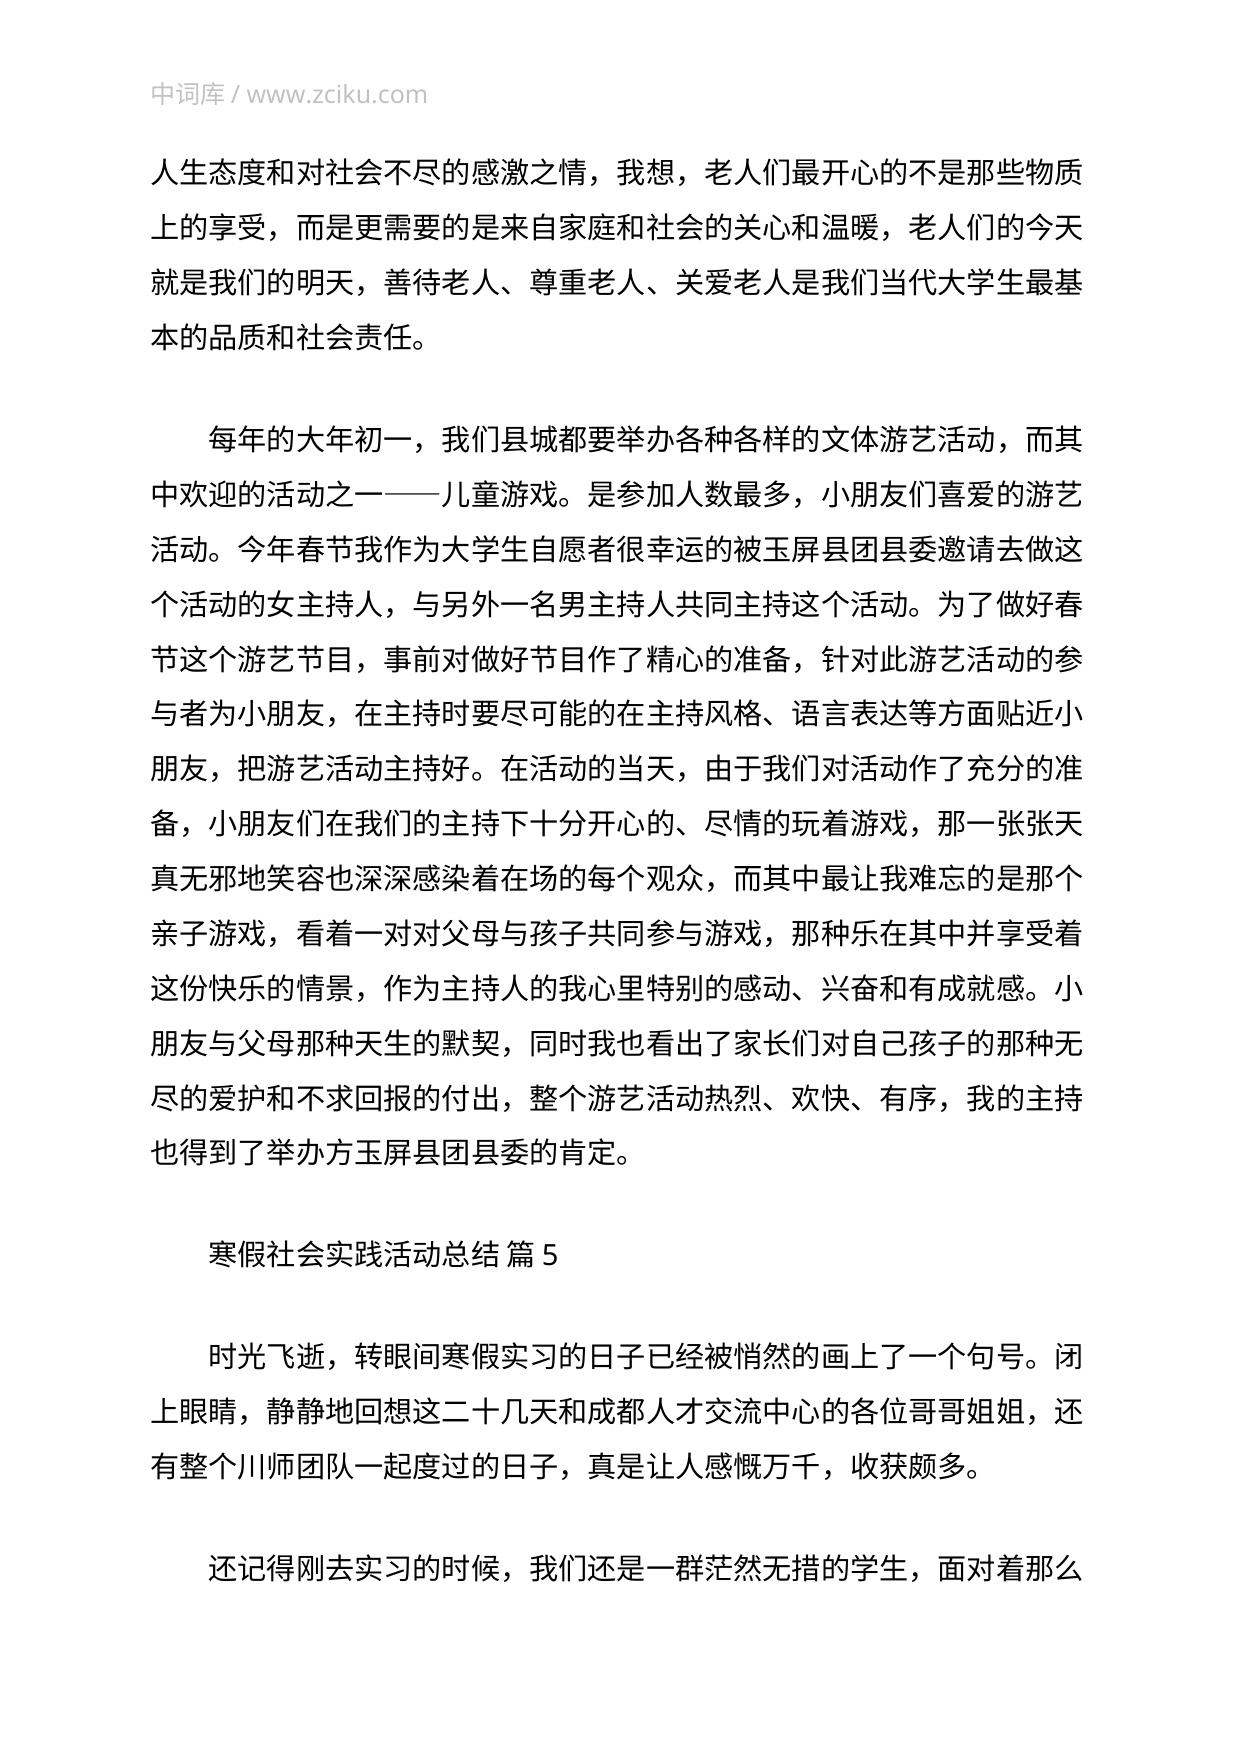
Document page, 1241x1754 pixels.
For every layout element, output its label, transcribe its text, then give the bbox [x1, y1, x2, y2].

text 每年的大年初一，我们县城都要举办各种各样的文体游艺活动，而其中欢迎的活动之一——儿童游戏。是参加人数最多，小朋友们喜爱的游艺活动。今年春节我作为大学生自愿者很幸运的被玉屏县团县委邀请去做这个活动的女主持人，与另外一名男主持人共同主持这个活动。为了做好春节这个游艺节目，事前对做好节目作了精心的准备，针对此游艺活动的参与者为小朋友，在主持时要尽可能的在主持风格、语言表达等方面贴近小朋友，把游艺活动主持好。在活动的当天，由于我们对活动作了充分的准备，小朋友们在我们的主持下十分开心的、尽情的玩着游戏，那一张张天真无邪地笑容也深深感染着在场的每个观众，而其中最让我难忘的是那个亲子游戏，看着一对对父母与孩子共同参与游戏，那种乐在其中并享受着这份快乐的情景，作为主持人的我心里特别的感动、兴奋和有成就感。小朋友与父母那种天生的默契，同时我也看出了家长们对自己孩子的那种无尽的爱护和不求回报的付出，整个游艺活动热烈、欢快、有序，我的主持也得到了举办方玉屏县团县委的肯定。 [150, 416, 1090, 1172]
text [150, 150, 1090, 357]
text 时光飞逝，转眼间寒假实习的日子已经被悄然的画上了一个句号。闭上眼睛，静静地回想这二十几天和成都人才交流中心的各位哥哥姐姐，还有整个川师团队一起度过的日子，真是让人感慨万千，收获颇多。 [150, 1334, 1090, 1486]
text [150, 1545, 1090, 1588]
text 寒假社会实践活动总结 篇5 [150, 1232, 1090, 1274]
